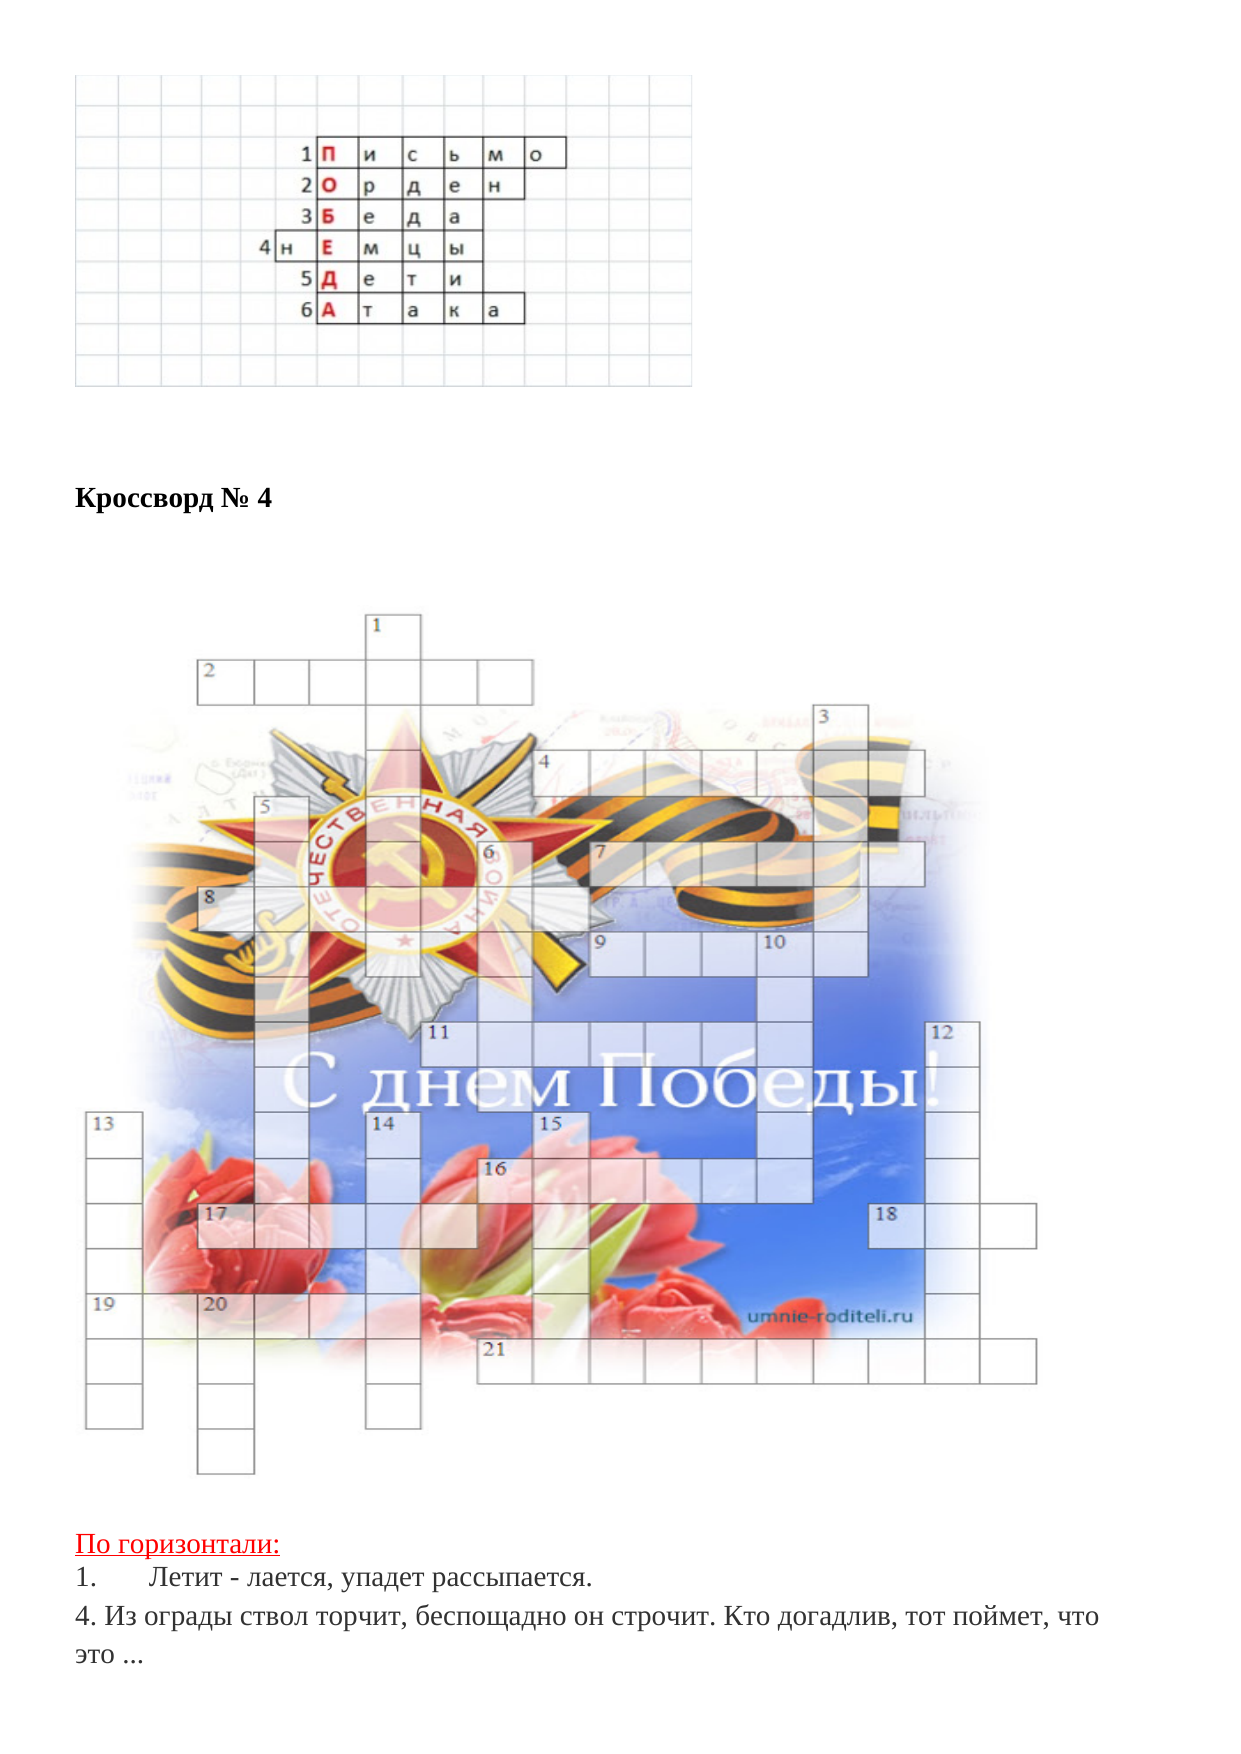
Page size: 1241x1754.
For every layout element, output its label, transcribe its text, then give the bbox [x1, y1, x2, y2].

picture [75, 605, 1043, 1479]
text Кроссворд № 4 [75, 481, 1165, 514]
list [75, 1559, 1165, 1670]
text По горизонтали: [0, 1526, 1165, 1559]
picture [75, 75, 693, 387]
